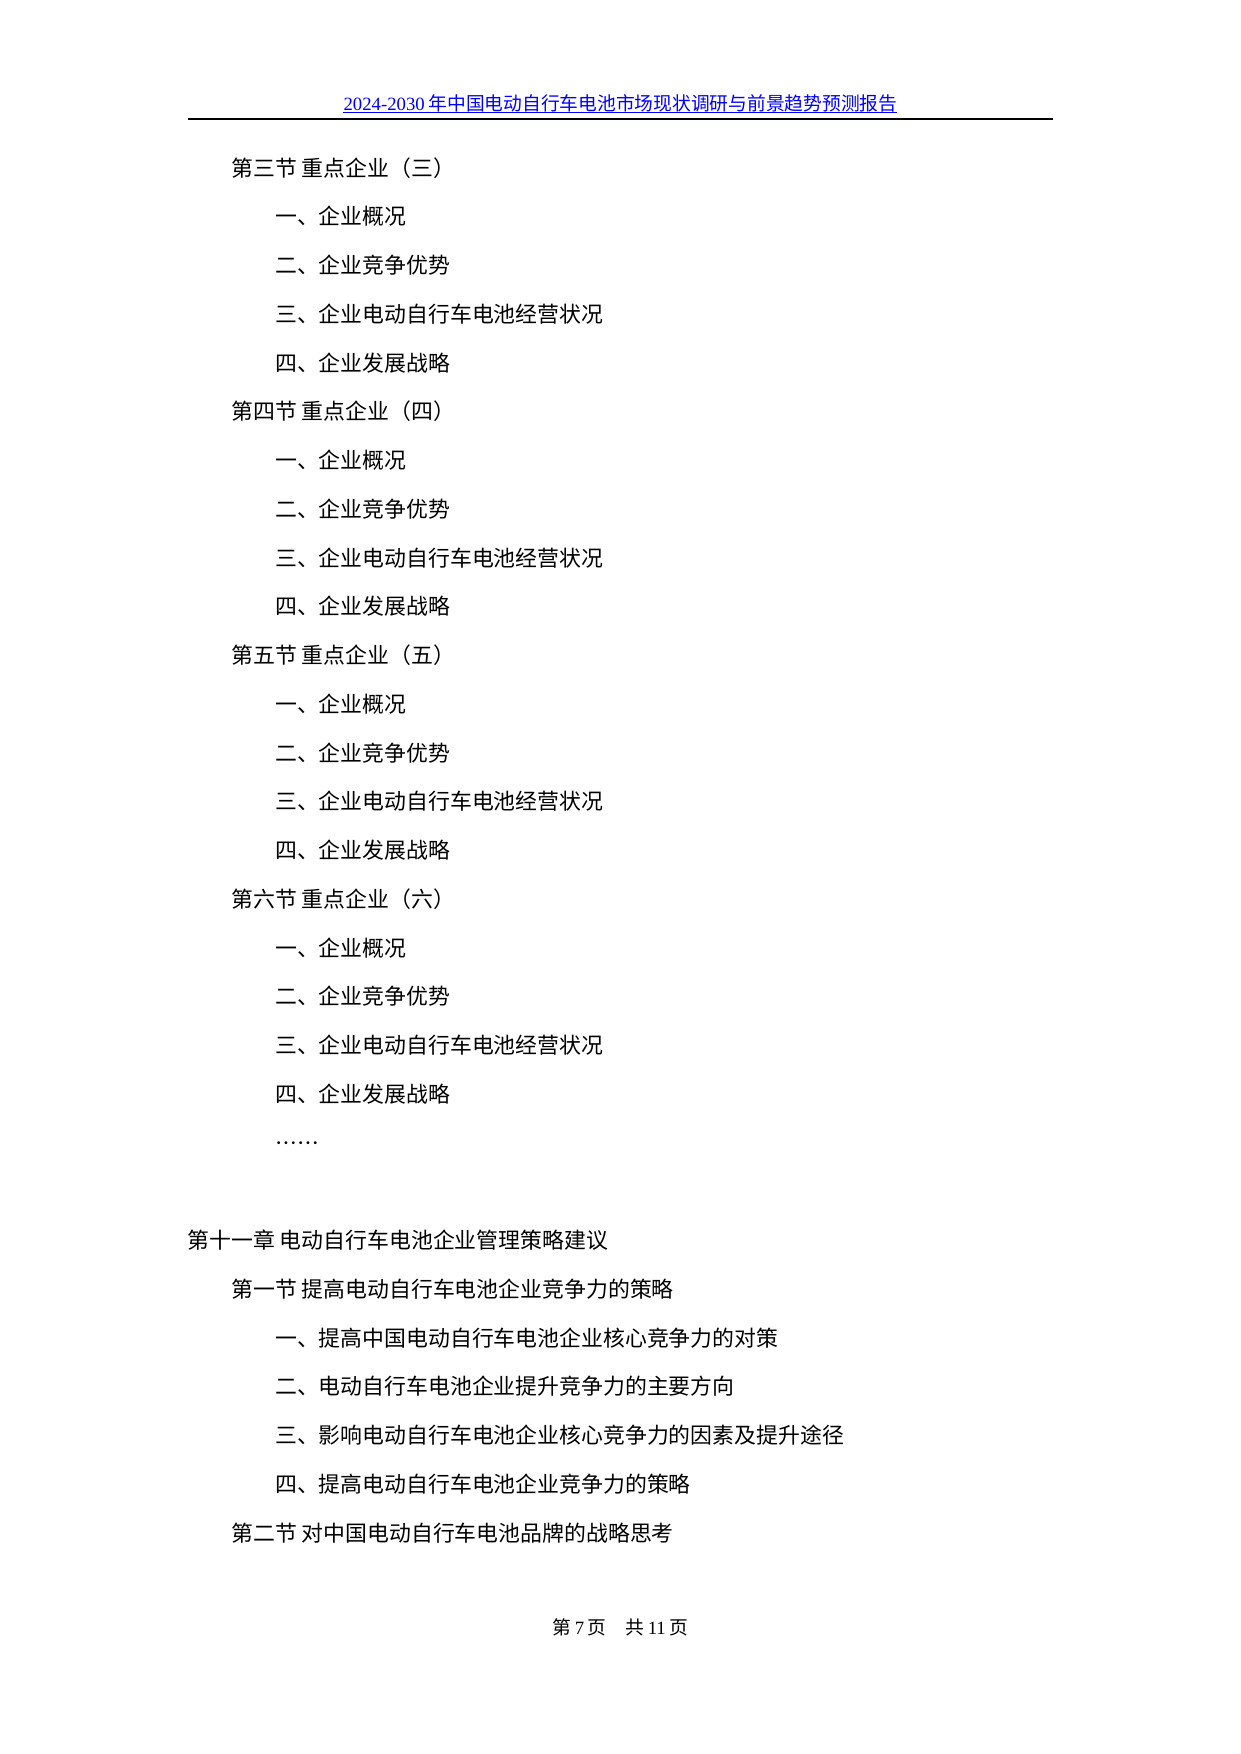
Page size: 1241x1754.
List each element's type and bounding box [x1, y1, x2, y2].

text [187, 150, 1053, 1548]
